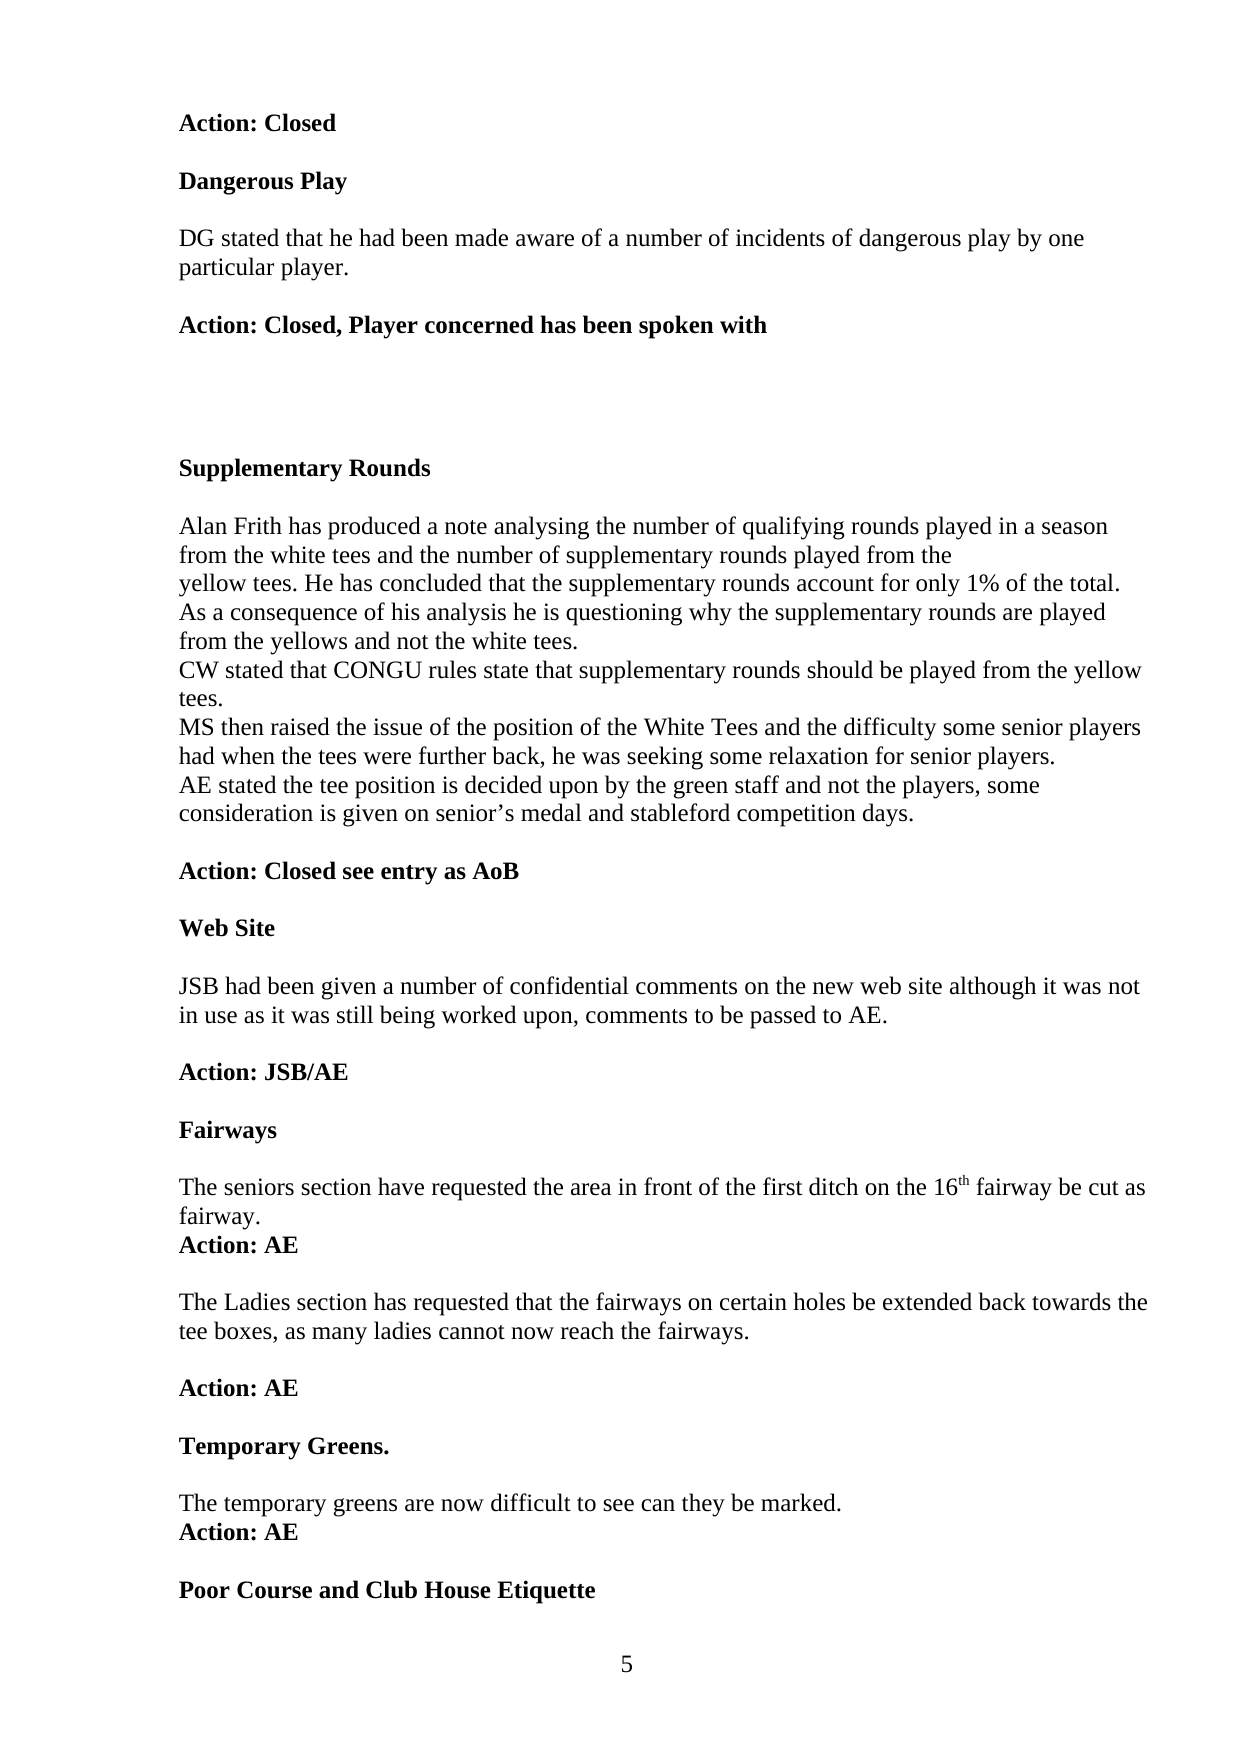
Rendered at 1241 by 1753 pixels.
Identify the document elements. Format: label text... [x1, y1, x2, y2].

text The Ladies section has requested that the fairways on certain holes be extended back towards the tee boxes, as many ladies cannot now reach the fairways. [178, 1287, 1150, 1345]
text Supplementary Rounds [178, 453, 1150, 482]
text CW stated that CONGU rules state that supplementary rounds should be played from the yellow tees. [178, 655, 1150, 712]
text JSB had been given a number of confidential comments on the new web site although it was not in use as it was still being worked upon, comments to be passed to AE. [178, 971, 1150, 1028]
text The seniors section have requested the area in front of the first ditch on the 16th fairway be cut as fairway. [178, 1172, 1150, 1230]
text DG stated that he had been made aware of a number of incidents of dangerous play by one particular player. [178, 223, 1150, 281]
text Action: Closed, Player concerned has been spoken with [178, 310, 1150, 338]
text AE stated the tee position is decided upon by the green staff and not the players, some consideration is given on senior’s medal and stableford competition days. [178, 770, 1150, 827]
text Action: AE [178, 1373, 1150, 1402]
text MS then raised the issue of the position of the White Tees and the difficulty some senior players had when the tees were further back, he was seeking some relaxation for senior players. [178, 712, 1150, 770]
text Action: AE [178, 1230, 1150, 1258]
text Poor Course and Club House Etiquette [178, 1575, 1150, 1603]
text Action: Closed [178, 108, 1150, 137]
text yellow tees. He has concluded that the supplementary rounds account for only 1% of the total. As a consequence of his analysis he is questioning why the supplementary rounds are played from the yellows and not the white tees. [178, 568, 1150, 655]
text Action: AE [178, 1517, 1150, 1546]
text Action: Closed see entry as AoB [178, 856, 1150, 885]
text Action: JSB/AE [178, 1057, 1150, 1086]
text Web Site [178, 913, 1150, 942]
text Alan Frith has produced a note analysing the number of qualifying rounds played in a season from the white tees and the number of supplementary rounds played from the [178, 511, 1150, 568]
text Temporary Greens. [178, 1431, 1150, 1460]
text Fairways [178, 1115, 1150, 1143]
text Dangerous Play [178, 166, 1150, 195]
text The temporary greens are now difficult to see can they be marked. [178, 1488, 1150, 1517]
